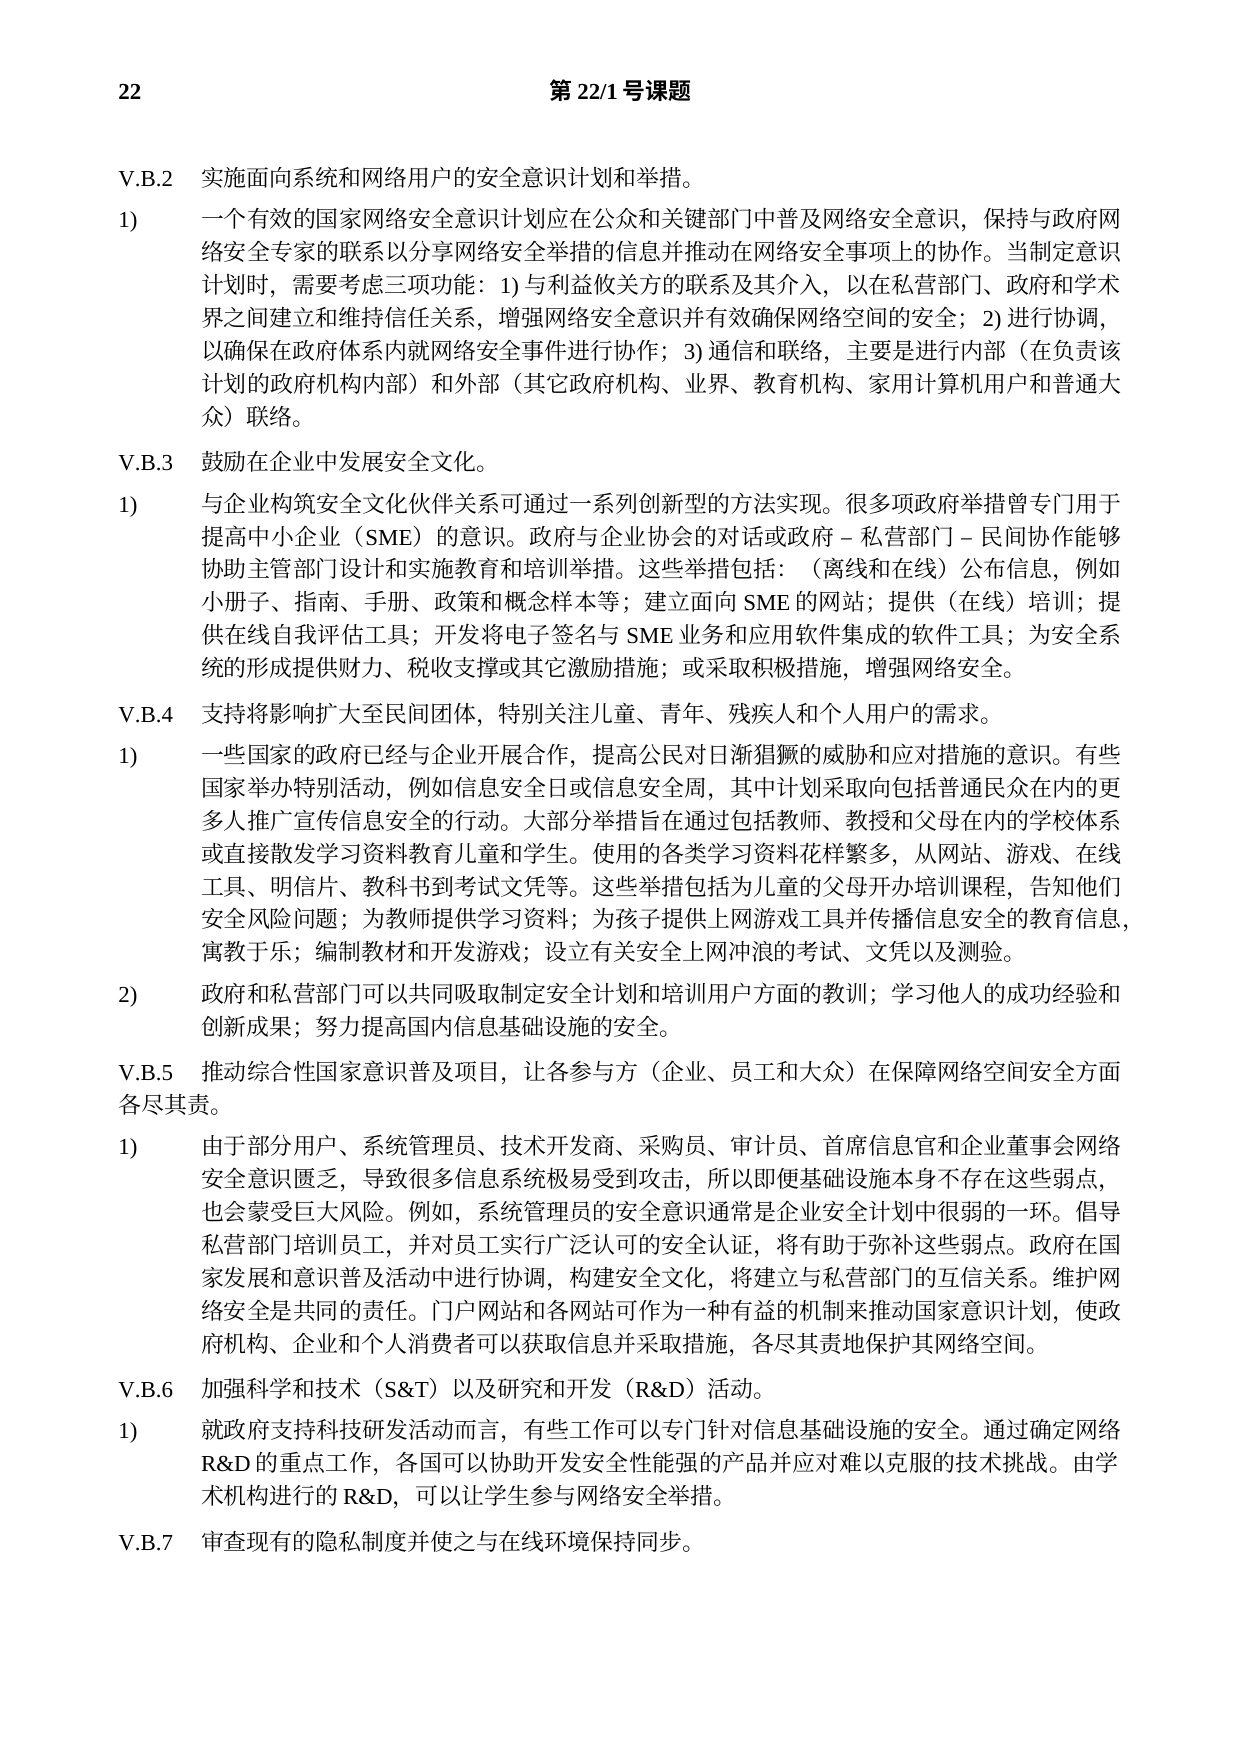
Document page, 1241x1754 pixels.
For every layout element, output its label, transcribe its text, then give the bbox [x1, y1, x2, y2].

text 1) 就政府支持科技研发活动而言，有些工作可以专门针对信息基础设施的安全。通过确定网络R&D的重点工作，各国可以协助开发安全性能强的产品并应对难以克服的技术挑战。由学术机构进行的R&D，可以让学生参与网络安全举措。 [118, 1412, 1122, 1511]
text V.B.3 鼓励在企业中发展安全文化。 [118, 444, 1122, 477]
text V.B.7 审查现有的隐私制度并使之与在线环境保持同步。 [118, 1523, 1122, 1556]
text 1) 一个有效的国家网络安全意识计划应在公众和关键部门中普及网络安全意识，保持与政府网络安全专家的联系以分享网络安全举措的信息并推动在网络安全事项上的协作。当制定意识计划时，需要考虑三项功能：1) 与利益攸关方的联系及其介入，以在私营部门、政府和学术界之间建立和维持信任关系，增强网络安全意识并有效确保网络空间的安全；2) 进行协调，以确保在政府体系内就网络安全事件进行协作；3) 通信和联络，主要是进行内部（在负责该计划的政府机构内部）和外部（其它政府机构、业界、教育机构、家用计算机用户和普通大众）联络。 [118, 201, 1122, 432]
text V.B.4 支持将影响扩大至民间团体，特别关注儿童、青年、残疾人和个人用户的需求。 [118, 696, 1122, 728]
text 1) 与企业构筑安全文化伙伴关系可通过一系列创新型的方法实现。很多项政府举措曾专门用于提高中小企业（SME）的意识。政府与企业协会的对话或政府 – 私营部门 – 民间协作能够协助主管部门设计和实施教育和培训举措。这些举措包括：（离线和在线）公布信息，例如小册子、指南、手册、政策和概念样本等；建立面向SME的网站；提供（在线）培训；提供在线自我评估工具；开发将电子签名与SME业务和应用软件集成的软件工具；为安全系统的形成提供财力、税收支撑或其它激励措施；或采取积极措施，增强网络安全。 [118, 486, 1122, 683]
text V.B.6 加强科学和技术（S&T）以及研究和开发（R&D）活动。 [118, 1371, 1122, 1404]
text 2) 政府和私营部门可以共同吸取制定安全计划和培训用户方面的教训；学习他人的成功经验和创新成果；努力提高国内信息基础设施的安全。 [118, 976, 1122, 1041]
text V.B.2 实施面向系统和网络用户的安全意识计划和举措。 [118, 160, 1122, 193]
text V.B.5 推动综合性国家意识普及项目，让各参与方（企业、员工和大众）在保障网络空间安全方面各尽其责。 [118, 1054, 1122, 1120]
text 1) 由于部分用户、系统管理员、技术开发商、采购员、审计员、首席信息官和企业董事会网络安全意识匮乏，导致很多信息系统极易受到攻击，所以即便基础设施本身不存在这些弱点，也会蒙受巨大风险。例如，系统管理员的安全意识通常是企业安全计划中很弱的一环。倡导私营部门培训员工，并对员工实行广泛认可的安全认证，将有助于弥补这些弱点。政府在国家发展和意识普及活动中进行协调，构建安全文化，将建立与私营部门的互信关系。维护网络安全是共同的责任。门户网站和各网站可作为一种有益的机制来推动国家意识计划，使政府机构、企业和个人消费者可以获取信息并采取措施，各尽其责地保护其网络空间。 [118, 1128, 1122, 1358]
text 1) 一些国家的政府已经与企业开展合作，提高公民对日渐猖獗的威胁和应对措施的意识。有些国家举办特别活动，例如信息安全日或信息安全周，其中计划采取向包括普通民众在内的更多人推广宣传信息安全的行动。大部分举措旨在通过包括教师、教授和父母在内的学校体系或直接散发学习资料教育儿童和学生。使用的各类学习资料花样繁多，从网站、游戏、在线工具、明信片、教科书到考试文凭等。这些举措包括为儿童的父母开办培训课程，告知他们安全风险问题；为教师提供学习资料；为孩子提供上网游戏工具并传播信息安全的教育信息，寓教于乐；编制教材和开发游戏；设立有关安全上网冲浪的考试、文凭以及测验。 [118, 737, 1122, 967]
